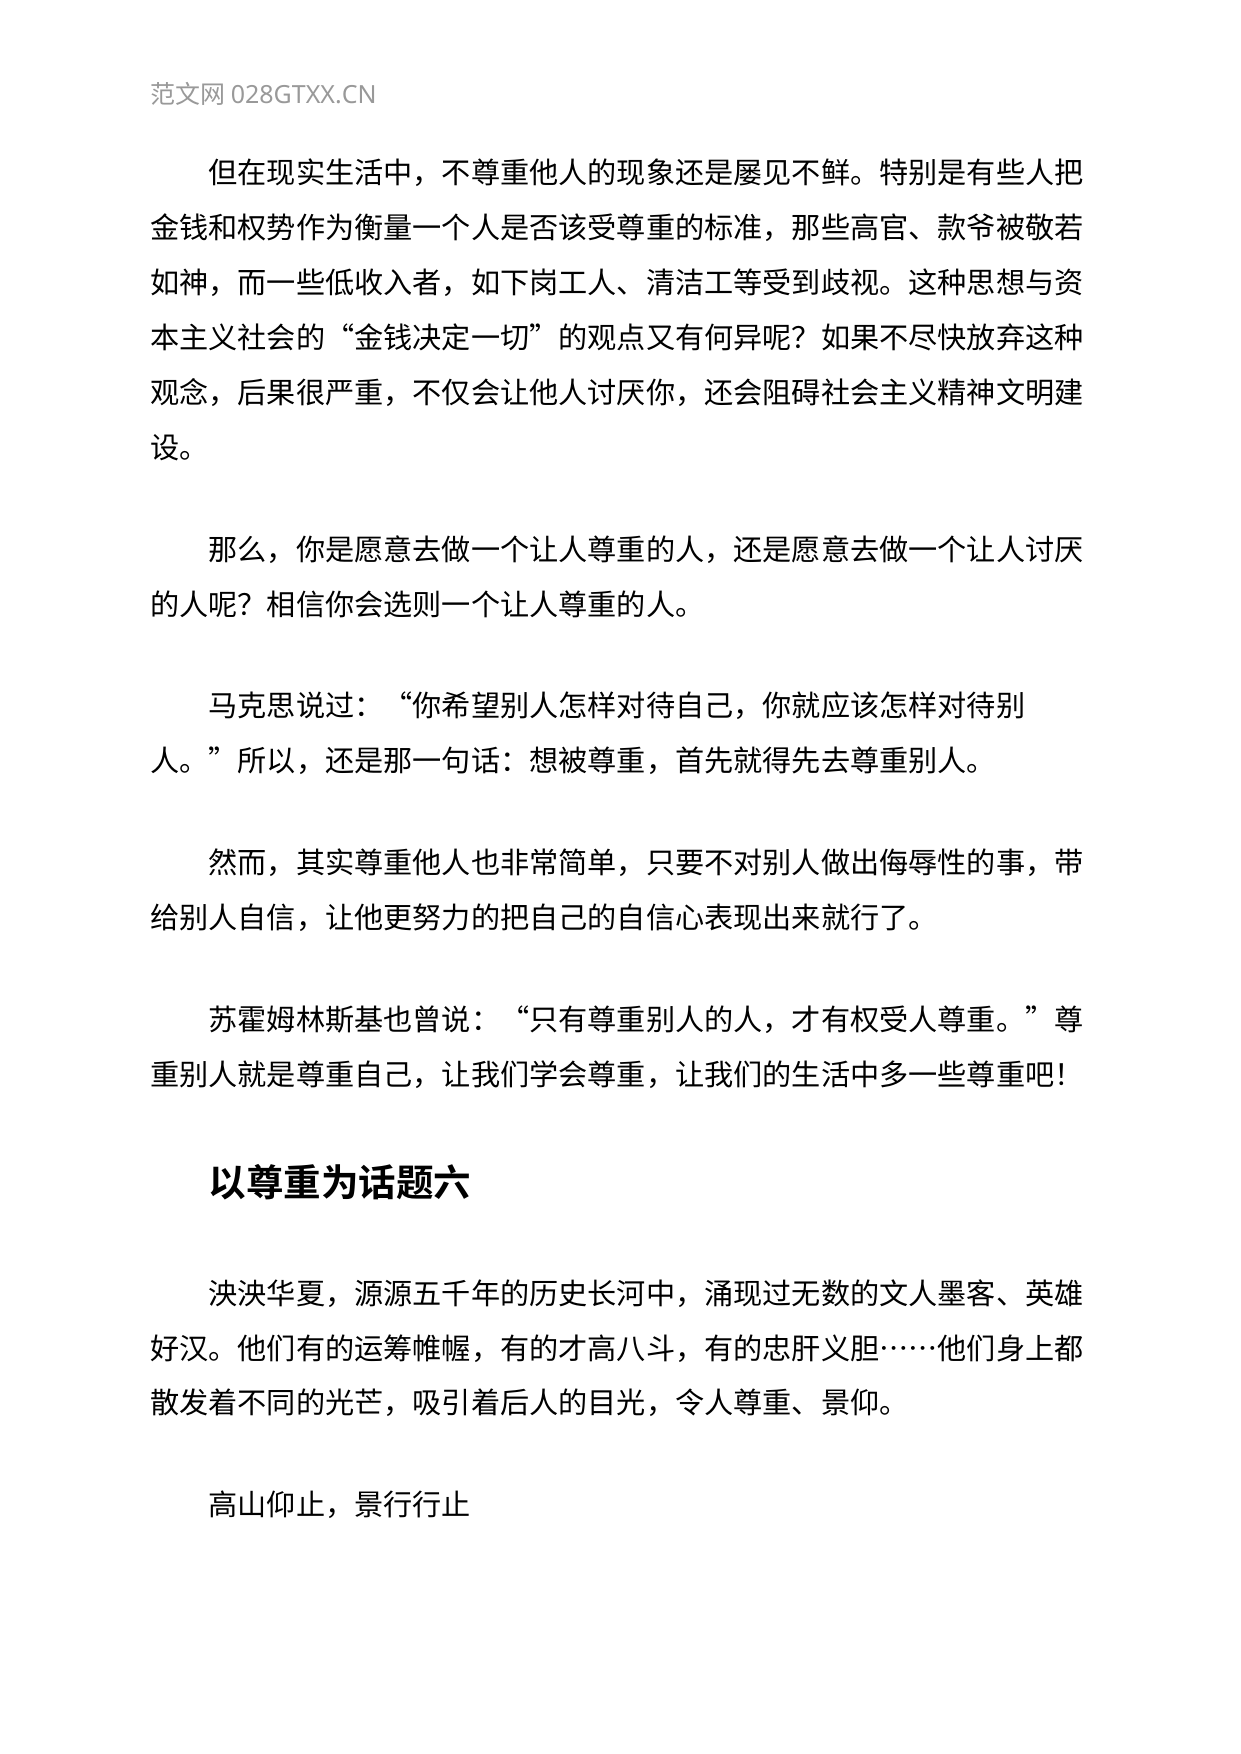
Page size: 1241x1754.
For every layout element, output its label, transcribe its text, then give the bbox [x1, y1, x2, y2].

text 高山仰止，景行行止 [150, 1482, 1090, 1524]
text 但在现实生活中，不尊重他人的现象还是屡见不鲜。特别是有些人把金钱和权势作为衡量一个人是否该受尊重的标准，那些高官、款爷被敬若如神，而一些低收入者，如下岗工人、清洁工等受到歧视。这种思想与资本主义社会的“金钱决定一切”的观点又有何异呢？如果不尽快放弃这种观念，后果很严重，不仅会让他人讨厌你，还会阻碍社会主义精神文明建设。 [150, 150, 1090, 467]
text 以尊重为话题六 [150, 1153, 1090, 1207]
text 马克思说过：“你希望别人怎样对待自己，你就应该怎样对待别人。”所以，还是那一句话：想被尊重，首先就得先去尊重别人。 [150, 683, 1090, 780]
text 那么，你是愿意去做一个让人尊重的人，还是愿意去做一个让人讨厌的人呢？相信你会选则一个让人尊重的人。 [150, 526, 1090, 623]
text 苏霍姆林斯基也曾说：“只有尊重别人的人，才有权受人尊重。”尊重别人就是尊重自己，让我们学会尊重，让我们的生活中多一些尊重吧！ [150, 996, 1090, 1093]
text 然而，其实尊重他人也非常简单，只要不对别人做出侮辱性的事，带给别人自信，让他更努力的把自己的自信心表现出来就行了。 [150, 839, 1090, 937]
text 泱泱华夏，源源五千年的历史长河中，涌现过无数的文人墨客、英雄好汉。他们有的运筹帷幄，有的才高八斗，有的忠肝义胆……他们身上都散发着不同的光芒，吸引着后人的目光，令人尊重、景仰。 [150, 1270, 1090, 1422]
